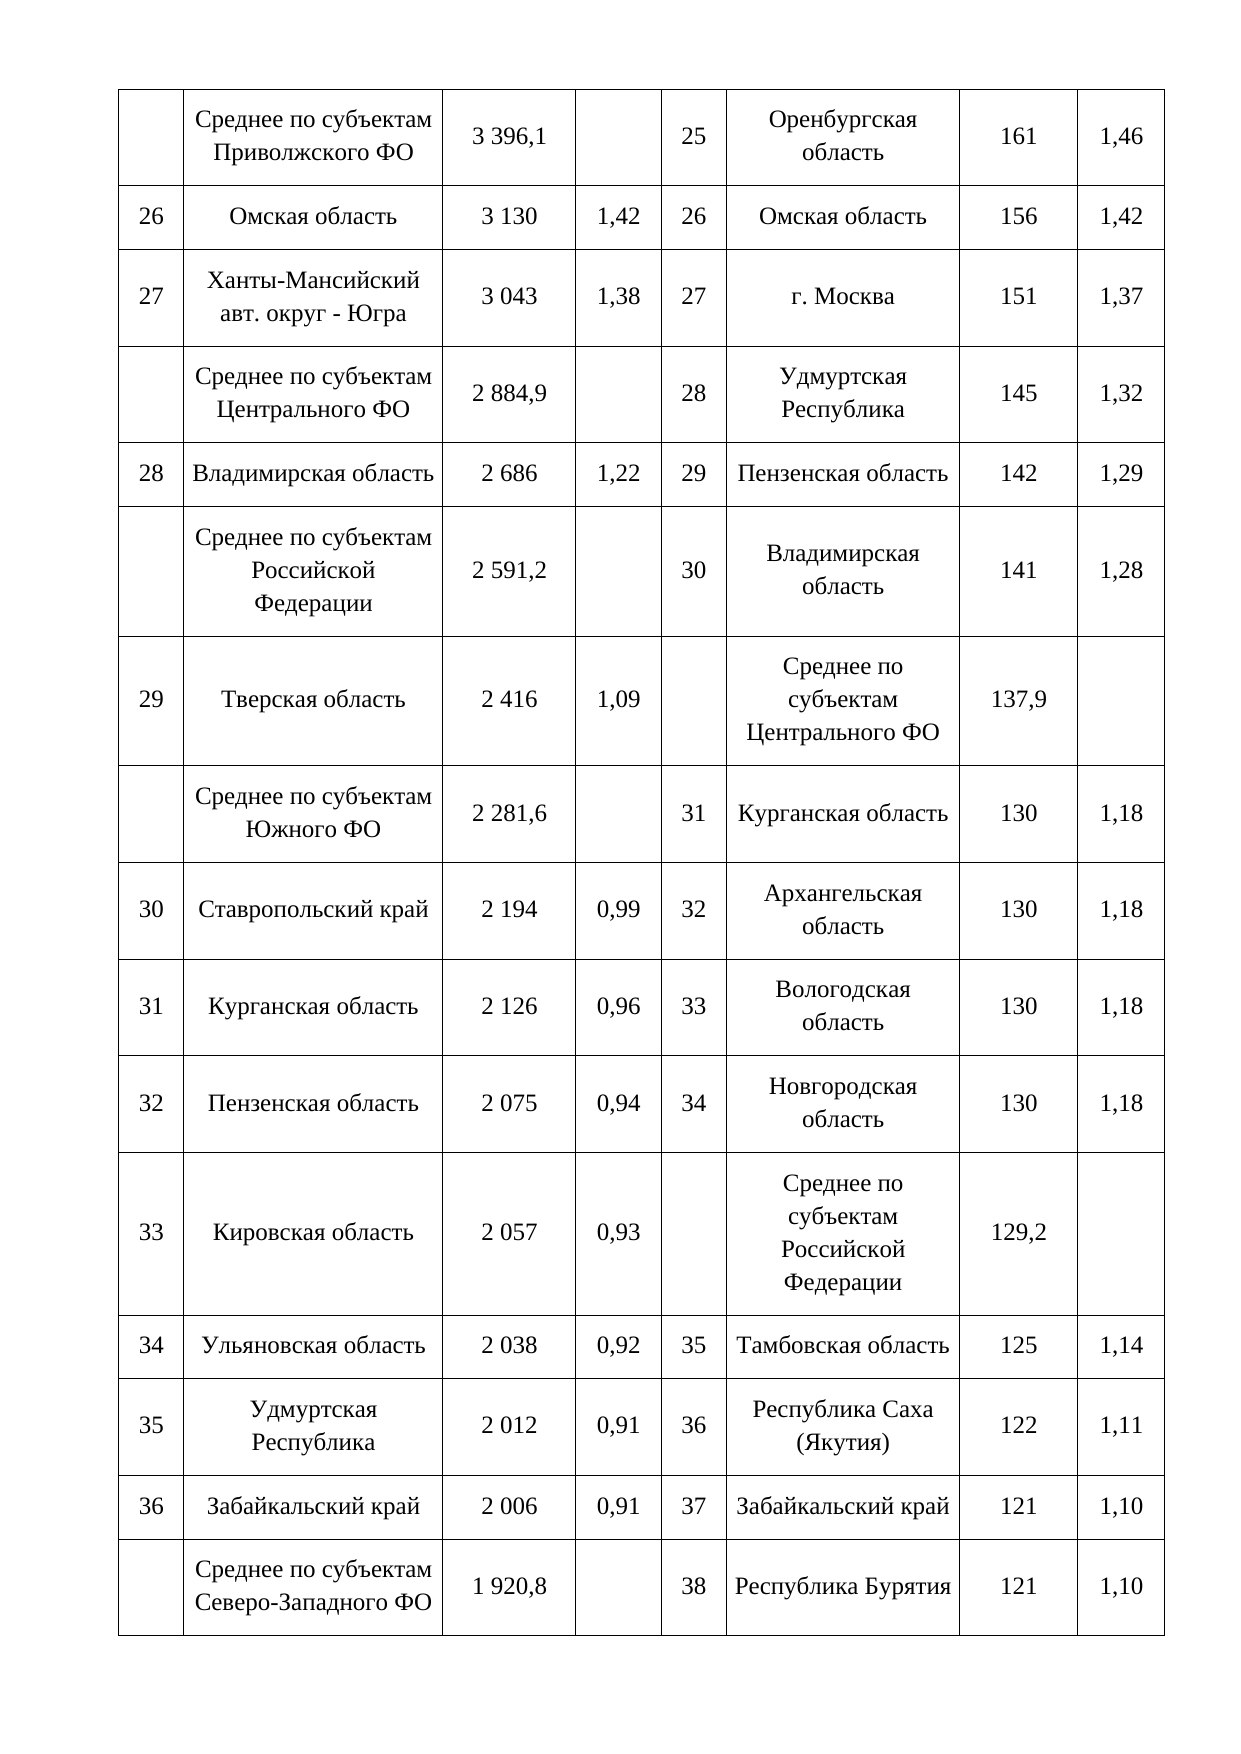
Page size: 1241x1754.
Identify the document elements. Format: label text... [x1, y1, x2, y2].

table_cell 27 [662, 250, 726, 346]
table_cell 141 [960, 507, 1077, 636]
table_cell 0,99 [576, 863, 661, 959]
table_cell Вологодская область [727, 960, 959, 1055]
table_cell 29 [662, 443, 726, 506]
table_cell Курганская область [727, 766, 959, 862]
table_cell 33 [119, 1153, 183, 1315]
table_cell Омская область [727, 186, 959, 249]
table_cell Владимирская область [727, 507, 959, 636]
table_cell 37 [662, 1476, 726, 1539]
table_cell 28 [119, 443, 183, 506]
table_cell 3 130 [443, 186, 575, 249]
table_cell 29 [119, 637, 183, 765]
table_cell 1,22 [576, 443, 661, 506]
table_cell 2 012 [443, 1379, 575, 1475]
table_cell 32 [119, 1056, 183, 1152]
table_cell Курганская область [184, 960, 442, 1055]
table_cell 2 006 [443, 1476, 575, 1539]
table_cell [1078, 1153, 1164, 1315]
table_cell г. Москва [727, 250, 959, 346]
table_cell 2 038 [443, 1316, 575, 1378]
table_cell 32 [662, 863, 726, 959]
table_cell 1,14 [1078, 1316, 1164, 1378]
table_cell 30 [662, 507, 726, 636]
table_cell 1,42 [576, 186, 661, 249]
table_cell 25 [662, 90, 726, 185]
table_cell 0,92 [576, 1316, 661, 1378]
table_cell Среднее по субъектам Российской Федерации [184, 507, 442, 636]
table_cell 2 075 [443, 1056, 575, 1152]
table_cell 1,10 [1078, 1540, 1164, 1635]
table_cell 38 [662, 1540, 726, 1635]
table_cell Тверская область [184, 637, 442, 765]
table_cell 130 [960, 1056, 1077, 1152]
table_cell 2 057 [443, 1153, 575, 1315]
table_cell Ханты-Мансийский авт. округ - Югра [184, 250, 442, 346]
table_cell 0,93 [576, 1153, 661, 1315]
table_cell Республика Бурятия [727, 1540, 959, 1635]
table_cell Архангельская область [727, 863, 959, 959]
table_cell 1,38 [576, 250, 661, 346]
table_cell [576, 766, 661, 862]
table_cell 26 [119, 186, 183, 249]
table_cell 0,94 [576, 1056, 661, 1152]
table_cell 129,2 [960, 1153, 1077, 1315]
table_cell [119, 347, 183, 442]
table_cell 36 [662, 1379, 726, 1475]
table_cell 2 126 [443, 960, 575, 1055]
table_cell [1078, 637, 1164, 765]
table_cell [119, 1540, 183, 1635]
table_cell [576, 347, 661, 442]
table_cell 2 194 [443, 863, 575, 959]
table_cell Оренбургская область [727, 90, 959, 185]
table_cell 2 884,9 [443, 347, 575, 442]
table_cell Забайкальский край [184, 1476, 442, 1539]
table_cell 1,18 [1078, 863, 1164, 959]
table_cell Владимирская область [184, 443, 442, 506]
table_cell 2 416 [443, 637, 575, 765]
table_cell Среднее по субъектам Приволжского ФО [184, 90, 442, 185]
table_cell 0,96 [576, 960, 661, 1055]
table_cell [576, 1540, 661, 1635]
table_cell 31 [662, 766, 726, 862]
table_cell Пензенская область [184, 1056, 442, 1152]
table_cell Среднее по субъектам Северо-Западного ФО [184, 1540, 442, 1635]
table_cell 1,18 [1078, 1056, 1164, 1152]
table_cell 1,18 [1078, 766, 1164, 862]
table_cell Пензенская область [727, 443, 959, 506]
table_cell 3 043 [443, 250, 575, 346]
table_cell Новгородская область [727, 1056, 959, 1152]
table_cell 2 591,2 [443, 507, 575, 636]
table_cell 2 281,6 [443, 766, 575, 862]
table_cell 3 396,1 [443, 90, 575, 185]
table_cell 1,32 [1078, 347, 1164, 442]
table_cell 1,42 [1078, 186, 1164, 249]
table_cell 1,29 [1078, 443, 1164, 506]
table_cell Среднее по субъектам Российской Федерации [727, 1153, 959, 1315]
table_cell 1,28 [1078, 507, 1164, 636]
table_cell Кировская область [184, 1153, 442, 1315]
table_cell 26 [662, 186, 726, 249]
table_cell 121 [960, 1540, 1077, 1635]
table_cell 130 [960, 960, 1077, 1055]
table_cell 0,91 [576, 1476, 661, 1539]
table_cell [119, 766, 183, 862]
table_cell 130 [960, 863, 1077, 959]
table_cell [576, 507, 661, 636]
table_cell 142 [960, 443, 1077, 506]
table_cell Удмуртская Республика [184, 1379, 442, 1475]
table_cell 27 [119, 250, 183, 346]
table_cell Тамбовская область [727, 1316, 959, 1378]
table_cell Забайкальский край [727, 1476, 959, 1539]
table_cell 1,46 [1078, 90, 1164, 185]
table_cell Среднее по субъектам Южного ФО [184, 766, 442, 862]
table_cell Среднее по субъектам Центрального ФО [727, 637, 959, 765]
table_cell 2 686 [443, 443, 575, 506]
table_cell 1 920,8 [443, 1540, 575, 1635]
table_cell 1,37 [1078, 250, 1164, 346]
table_cell 1,18 [1078, 960, 1164, 1055]
table_cell 1,09 [576, 637, 661, 765]
table_cell 35 [119, 1379, 183, 1475]
table_cell Ставропольский край [184, 863, 442, 959]
table_cell Удмуртская Республика [727, 347, 959, 442]
table_cell 1,11 [1078, 1379, 1164, 1475]
table_cell 137,9 [960, 637, 1077, 765]
table_cell Омская область [184, 186, 442, 249]
table_cell 0,91 [576, 1379, 661, 1475]
table_cell Среднее по субъектам Центрального ФО [184, 347, 442, 442]
table_cell 35 [662, 1316, 726, 1378]
table_cell 34 [119, 1316, 183, 1378]
table_cell 28 [662, 347, 726, 442]
table_cell 151 [960, 250, 1077, 346]
table_cell 130 [960, 766, 1077, 862]
table_cell [119, 90, 183, 185]
table_cell [662, 637, 726, 765]
table_cell 30 [119, 863, 183, 959]
table_cell 31 [119, 960, 183, 1055]
table_cell 122 [960, 1379, 1077, 1475]
table_cell [119, 507, 183, 636]
table_cell 161 [960, 90, 1077, 185]
table_cell 1,10 [1078, 1476, 1164, 1539]
table_cell 36 [119, 1476, 183, 1539]
table_cell 125 [960, 1316, 1077, 1378]
table_cell Республика Саха (Якутия) [727, 1379, 959, 1475]
table_cell 34 [662, 1056, 726, 1152]
table_cell 33 [662, 960, 726, 1055]
table_cell [662, 1153, 726, 1315]
table_cell [576, 90, 661, 185]
table_cell 145 [960, 347, 1077, 442]
table_cell 156 [960, 186, 1077, 249]
table_cell Ульяновская область [184, 1316, 442, 1378]
table_cell 121 [960, 1476, 1077, 1539]
